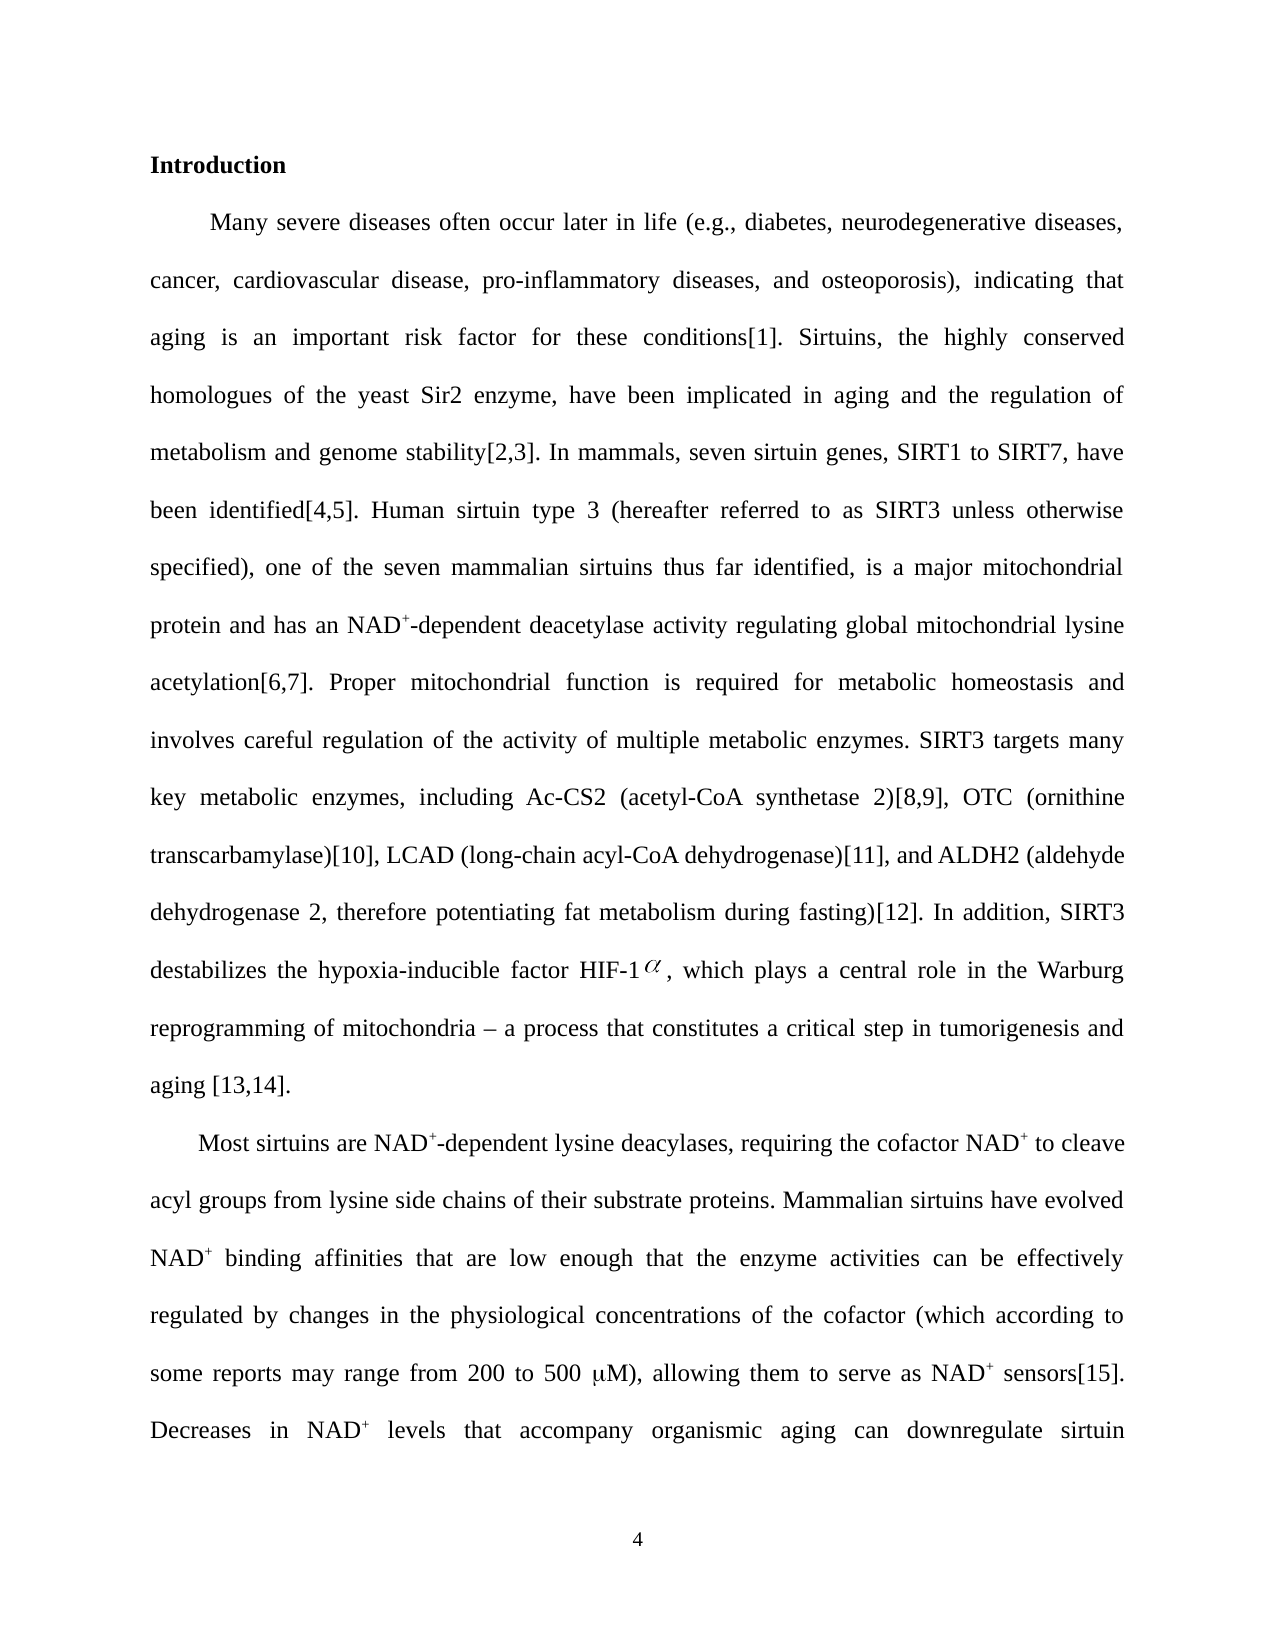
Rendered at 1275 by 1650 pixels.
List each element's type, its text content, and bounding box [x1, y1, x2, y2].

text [150, 1128, 1125, 1444]
text Introduction [150, 150, 1125, 179]
text Many severe diseases often occur later in life (e.g., diabetes, neurodegenerative diseases, cancer, cardiovascular disease, pro-inflammatory diseases, and osteoporosis), indicating that aging is an important risk factor for these conditions[1]. Sirtuins, the highly conserved homologues of the yeast Sir2 enzyme, have been implicated in aging and the regulation of metabolism and genome stability[2,3]. In mammals, seven sirtuin genes, SIRT1 to SIRT7, have been identified[4,5]. Human sirtuin type 3 (hereafter referred to as SIRT3 unless otherwise specified), one of the seven mammalian sirtuins thus far identified, is a major mitochondrial protein and has an NAD+-dependent deacetylase activity regulating global mitochondrial lysine acetylation[6,7]. Proper mitochondrial function is required for metabolic homeostasis and involves careful regulation of the activity of multiple metabolic enzymes. SIRT3 targets many key metabolic enzymes, including Ac-CS2 (acetyl-CoA synthetase 2)[8,9], OTC (ornithine transcarbamylase)[10], LCAD (long-chain acyl-CoA dehydrogenase)[11], and ALDH2 (aldehyde dehydrogenase 2, therefore potentiating fat metabolism during fasting)[12]. In addition, SIRT3 destabilizes the hypoxia-inducible factor HIF-1, which plays a central role in the Warburg reprogramming of mitochondria – a process that constitutes a critical step in tumorigenesis and aging [13,14]. [150, 207, 1125, 1099]
